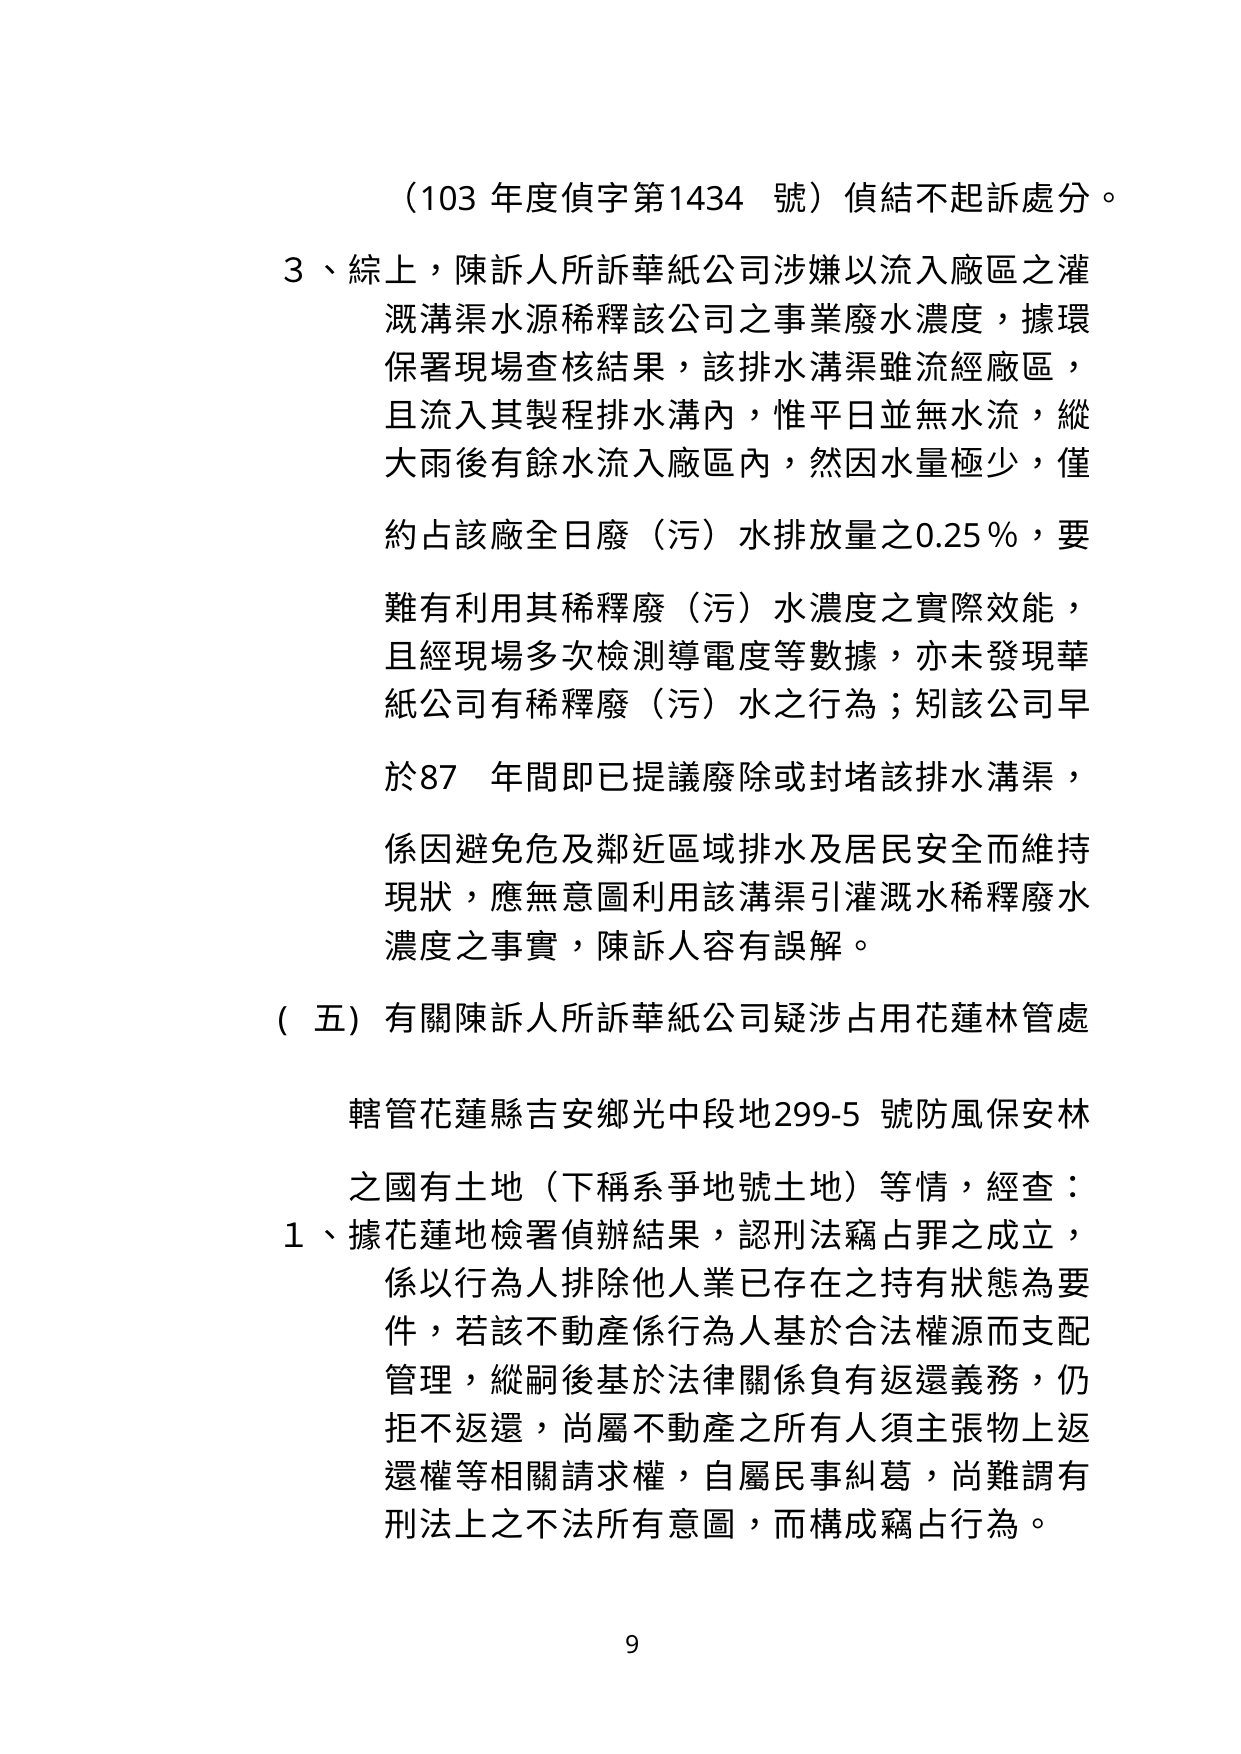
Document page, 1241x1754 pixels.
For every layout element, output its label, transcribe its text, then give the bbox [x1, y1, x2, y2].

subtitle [276, 148, 1092, 244]
subtitle 據花蓮地檢署偵辦結果，認刑法竊占罪之成立，係以行為人排除他人業已存在之持有狀態為要件，若該不動產係行為人基於合法權源而支配管理，縱嗣後基於法律關係負有返還義務，仍拒不返還，尚屬不動產之所有人須主張物上返還權等相關請求權，自屬民事糾葛，尚難謂有刑法上之不法所有意圖，而構成竊占行為。 [276, 1209, 1092, 1546]
subtitle 有關陳訴人所訴華紙公司疑涉占用花蓮林管處轄管花蓮縣吉安鄉光中段地299-5號防風保安林之國有土地（下稱系爭地號土地）等情，經查： [247, 968, 1092, 1209]
subtitle 綜上，陳訴人所訴華紙公司涉嫌以流入廠區之灌溉溝渠水源稀釋該公司之事業廢水濃度，據環保署現場查核結果，該排水溝渠雖流經廠區，且流入其製程排水溝內，惟平日並無水流，縱大雨後有餘水流入廠區內，然因水量極少，僅約占該廠全日廢（污）水排放量之0.25％，要難有利用其稀釋廢（污）水濃度之實際效能，且經現場多次檢測導電度等數據，亦未發現華紙公司有稀釋廢（污）水之行為；矧該公司早於87年間即已提議廢除或封堵該排水溝渠，係因避免危及鄰近區域排水及居民安全而維持現狀，應無意圖利用該溝渠引灌溉水稀釋廢水濃度之事實，陳訴人容有誤解。 [276, 244, 1092, 968]
